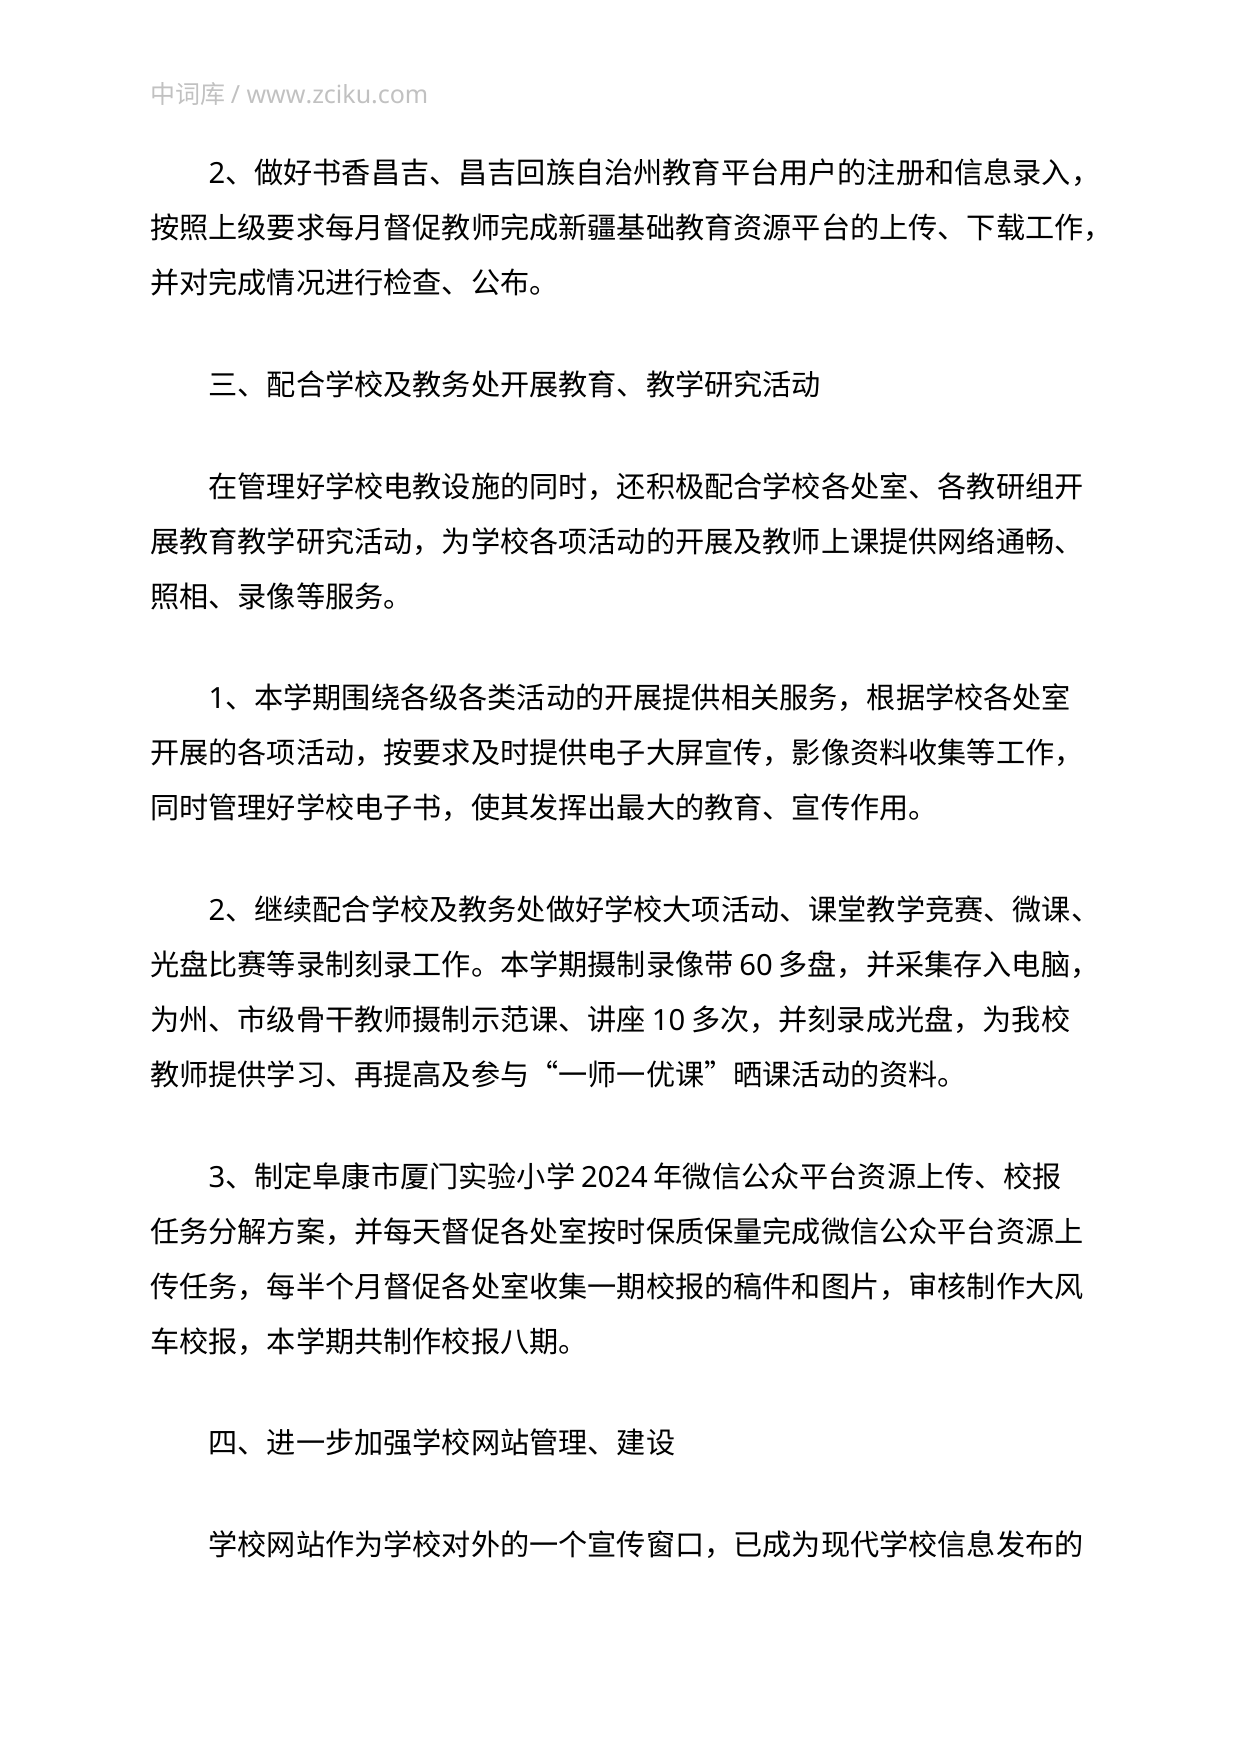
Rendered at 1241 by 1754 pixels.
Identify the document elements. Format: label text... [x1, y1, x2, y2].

text 2、继续配合学校及教务处做好学校大项活动、课堂教学竞赛、微课、光盘比赛等录制刻录工作。本学期摄制录像带60多盘，并采集存入电脑，为州、市级骨干教师摄制示范课、讲座10多次，并刻录成光盘，为我校教师提供学习、再提高及参与“一师一优课”晒课活动的资料。 [150, 887, 1090, 1094]
text 2、做好书香昌吉、昌吉回族自治州教育平台用户的注册和信息录入，按照上级要求每月督促教师完成新疆基础教育资源平台的上传、下载工作，并对完成情况进行检查、公布。 [150, 150, 1090, 302]
text 四、进一步加强学校网站管理、建设 [150, 1420, 1090, 1462]
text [150, 1522, 1090, 1564]
text 三、配合学校及教务处开展教育、教学研究活动 [150, 362, 1090, 404]
text 3、制定阜康市厦门实验小学2024年微信公众平台资源上传、校报任务分解方案，并每天督促各处室按时保质保量完成微信公众平台资源上传任务，每半个月督促各处室收集一期校报的稿件和图片，审核制作大风车校报，本学期共制作校报八期。 [150, 1153, 1090, 1361]
text 在管理好学校电教设施的同时，还积极配合学校各处室、各教研组开展教育教学研究活动，为学校各项活动的开展及教师上课提供网络通畅、照相、录像等服务。 [150, 463, 1090, 616]
text 1、本学期围绕各级各类活动的开展提供相关服务，根据学校各处室开展的各项活动，按要求及时提供电子大屏宣传，影像资料收集等工作，同时管理好学校电子书，使其发挥出最大的教育、宣传作用。 [150, 675, 1090, 827]
